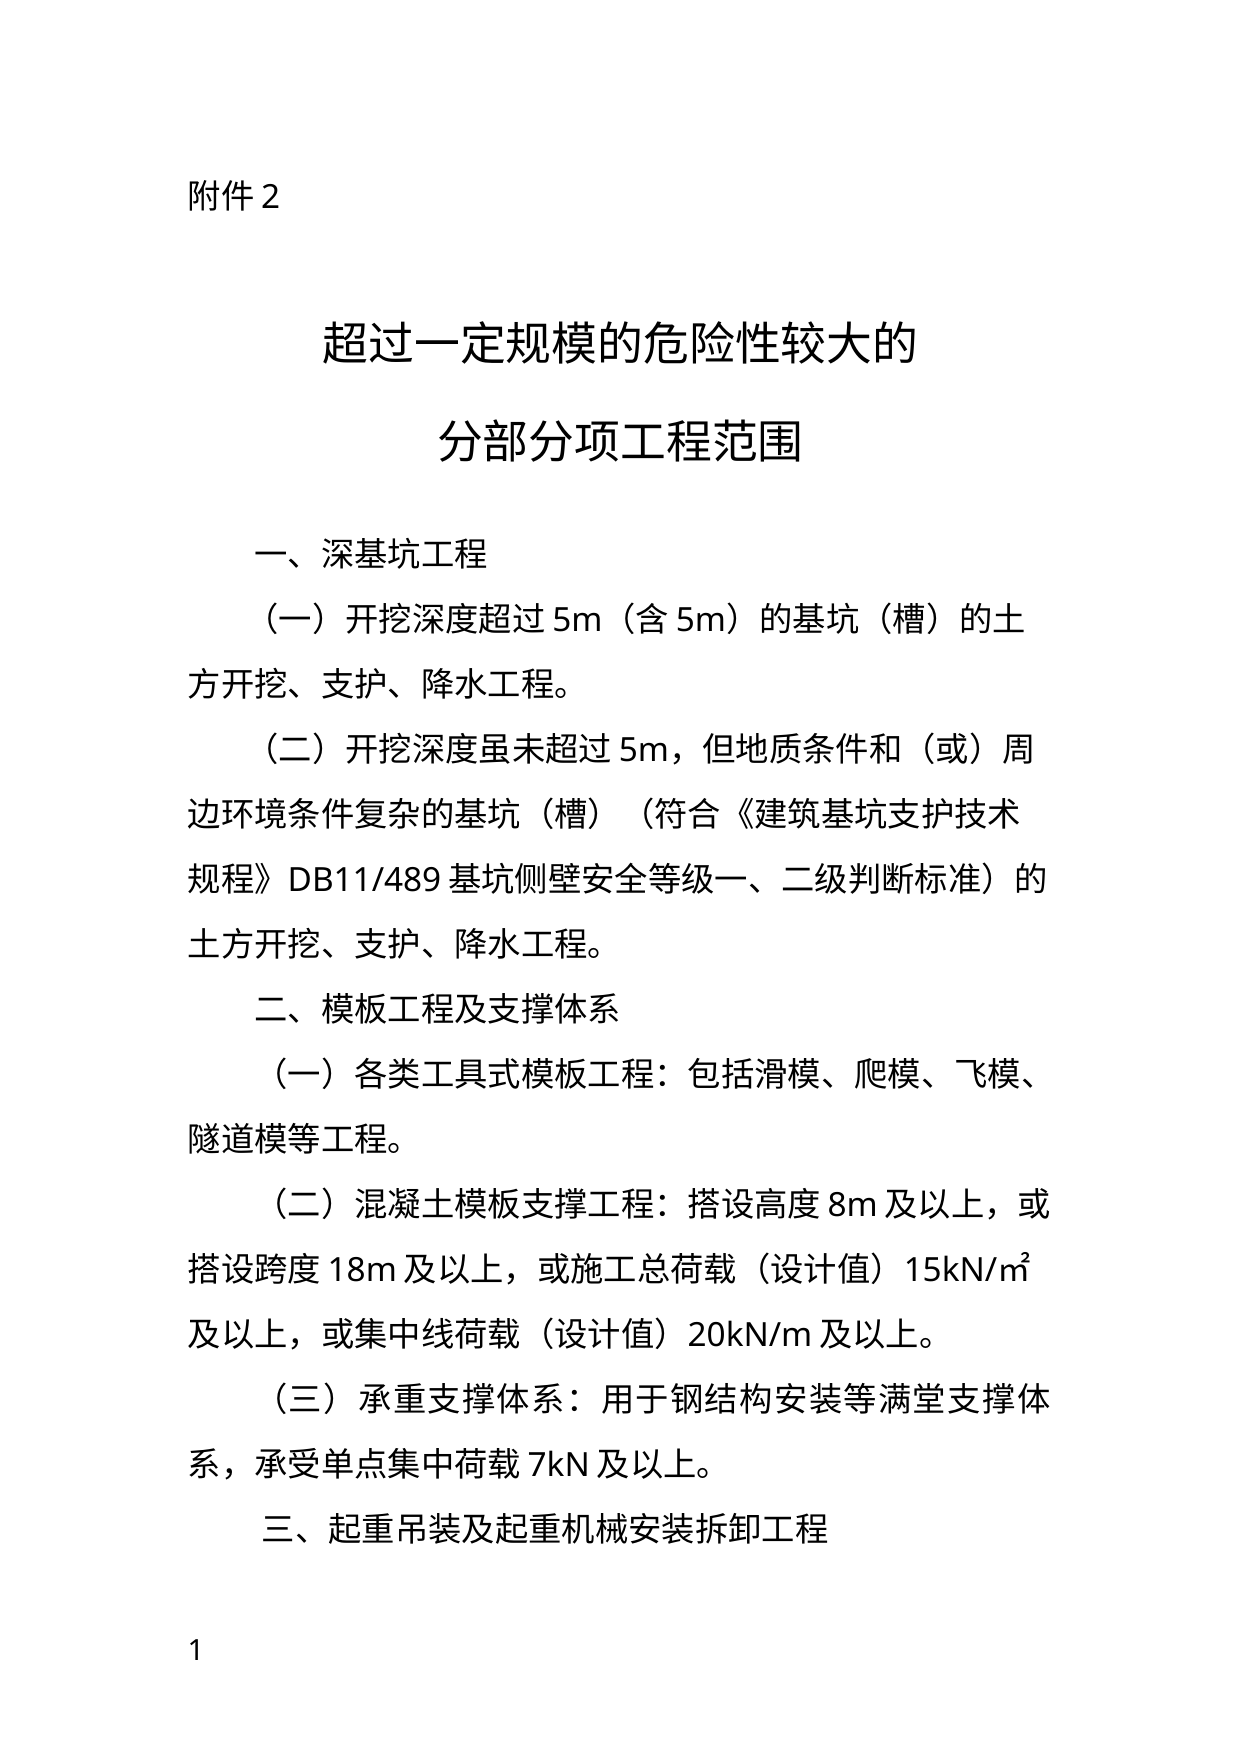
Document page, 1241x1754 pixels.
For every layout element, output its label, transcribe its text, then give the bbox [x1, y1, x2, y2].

text （二）开挖深度虽未超过5m，但地质条件和（或）周边环境条件复杂的基坑（槽）（符合《建筑基坑支护技术规程》DB11/489基坑侧壁安全等级一、二级判断标准）的土方开挖、支护、降水工程。 [187, 714, 1053, 974]
text （一）各类工具式模板工程：包括滑模、爬模、飞模、隧道模等工程。 [187, 1039, 1053, 1169]
text 超过一定规模的危险性较大的 [187, 292, 1053, 389]
text 分部分项工程范围 [187, 389, 1053, 487]
text 三、起重吊装及起重机械安装拆卸工程 [187, 1494, 1053, 1559]
text （三）承重支撑体系：用于钢结构安装等满堂支撑体系，承受单点集中荷载7kN及以上。 [187, 1364, 1053, 1494]
text 二、模板工程及支撑体系 [187, 974, 1053, 1039]
text （二）混凝土模板支撑工程：搭设高度8m及以上，或搭设跨度18m及以上，或施工总荷载（设计值）15kN/㎡及以上，或集中线荷载（设计值）20kN/m及以上。 [187, 1169, 1053, 1364]
text 一、深基坑工程 [187, 519, 1053, 584]
text （一）开挖深度超过5m（含5m）的基坑（槽）的土方开挖、支护、降水工程。 [187, 584, 1053, 714]
text 附件2 [187, 162, 1053, 227]
